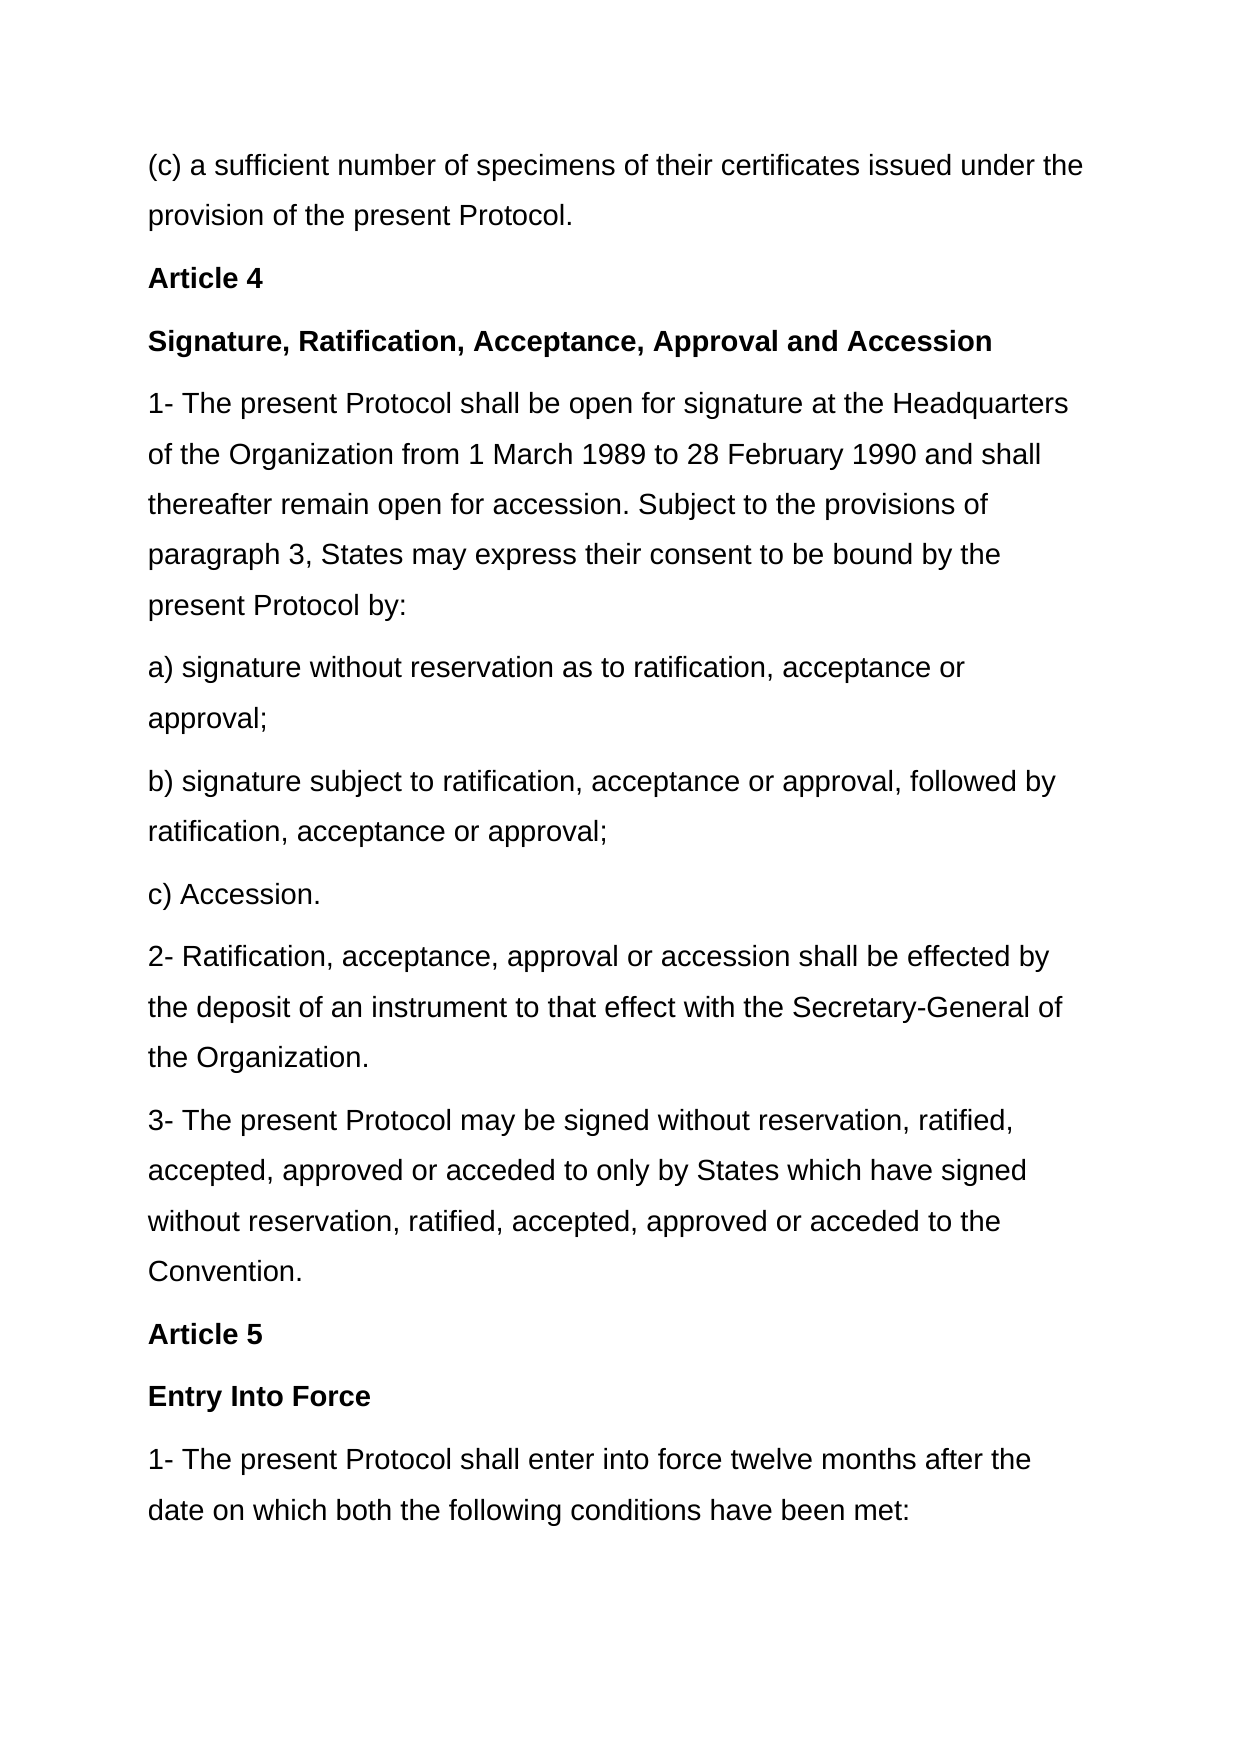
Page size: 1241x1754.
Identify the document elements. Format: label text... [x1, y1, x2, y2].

text b) signature subject to ratification, acceptance or approval, followed by ratification, acceptance or approval; [148, 763, 1093, 847]
text 2- Ratification, acceptance, approval or accession shall be effected by the deposit of an instrument to that effect with the Secretary-General of the Organization. [148, 939, 1093, 1074]
text (c) a sufficient number of specimens of their certificates issued under the provision of the present Protocol. [148, 148, 1093, 231]
text Article 5 [148, 1317, 1093, 1350]
text a) signature without reservation as to ratification, acceptance or approval; [148, 650, 1093, 734]
text Entry Into Force [148, 1379, 1093, 1413]
text c) Accession. [148, 877, 1093, 910]
text 3- The present Protocol may be signed without reservation, ratified, accepted, approved or acceded to only by States which have signed without reservation, ratified, accepted, approved or acceded to the Convention. [148, 1103, 1093, 1287]
text Article 4 [148, 261, 1093, 294]
text 1- The present Protocol shall enter into force twelve months after the date on which both the following conditions have been met: [148, 1442, 1093, 1526]
text 1- The present Protocol shall be open for signature at the Headquarters of the Organization from 1 March 1989 to 28 February 1990 and shall thereafter remain open for accession. Subject to the provisions of paragraph 3, States may express their consent to be bound by the present Protocol by: [148, 386, 1093, 621]
text Signature, Ratification, Acceptance, Approval and Accession [148, 323, 1093, 357]
